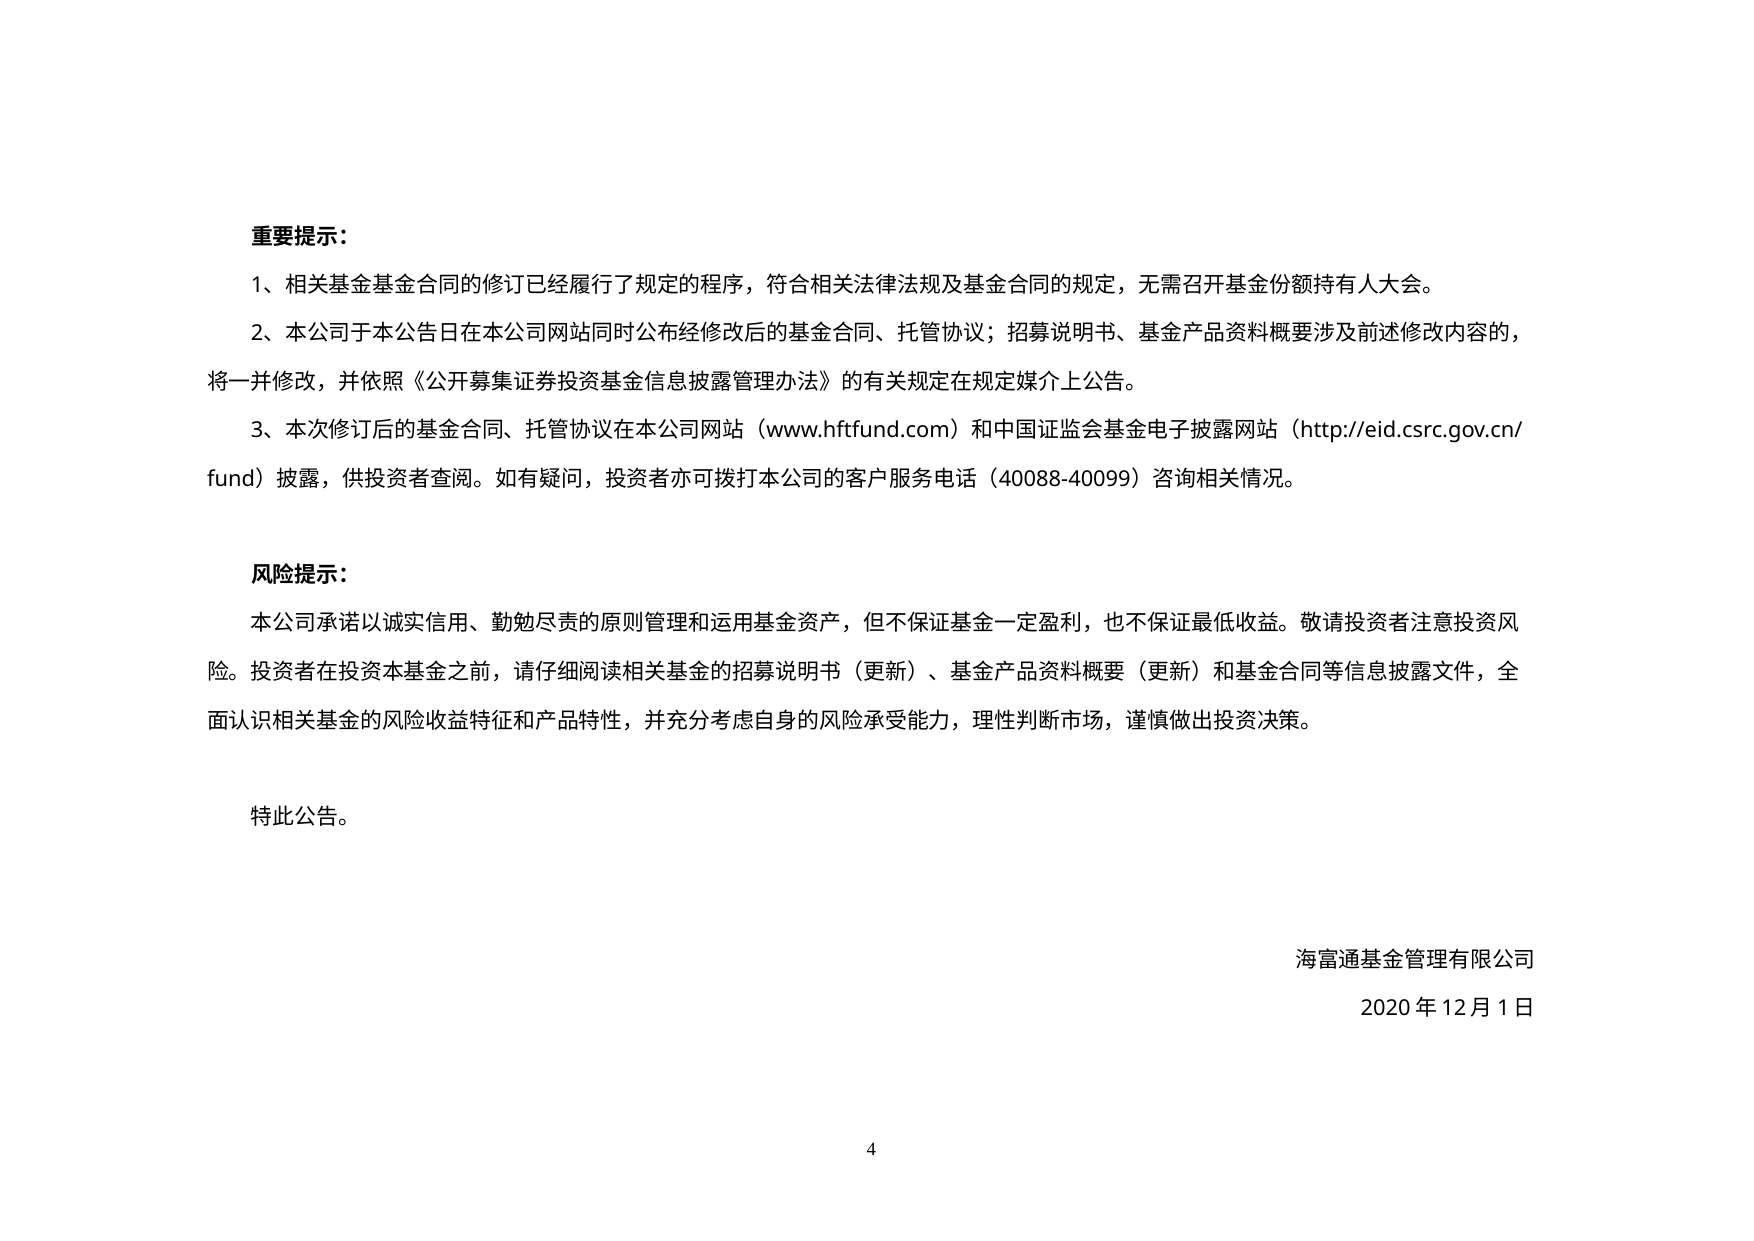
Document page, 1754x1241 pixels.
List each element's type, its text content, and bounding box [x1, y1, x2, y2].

text 2020年12月1日 [207, 990, 1535, 1022]
text 2、本公司于本公告日在本公司网站同时公布经修改后的基金合同、托管协议；招募说明书、基金产品资料概要涉及前述修改内容的，将一并修改，并依照《公开募集证券投资基金信息披露管理办法》的有关规定在规定媒介上公告。 [207, 315, 1535, 396]
text 1、相关基金基金合同的修订已经履行了规定的程序，符合相关法律法规及基金合同的规定，无需召开基金份额持有人大会。 [207, 267, 1535, 299]
text 本公司承诺以诚实信用、勤勉尽责的原则管理和运用基金资产，但不保证基金一定盈利，也不保证最低收益。敬请投资者注意投资风险。投资者在投资本基金之前，请仔细阅读相关基金的招募说明书（更新）、基金产品资料概要（更新）和基金合同等信息披露文件，全面认识相关基金的风险收益特征和产品特性，并充分考虑自身的风险承受能力，理性判断市场，谨慎做出投资决策。 [207, 605, 1535, 735]
text 海富通基金管理有限公司 [207, 941, 1535, 974]
text 特此公告。 [207, 798, 1535, 831]
text 重要提示： [207, 218, 1535, 251]
text 3、本次修订后的基金合同、托管协议在本公司网站（www.hftfund.com）和中国证监会基金电子披露网站（http://eid.csrc.gov.cn/fund）披露，供投资者查阅。如有疑问，投资者亦可拨打本公司的客户服务电话（40088-40099）咨询相关情况。 [207, 412, 1535, 493]
text 风险提示： [207, 557, 1535, 589]
